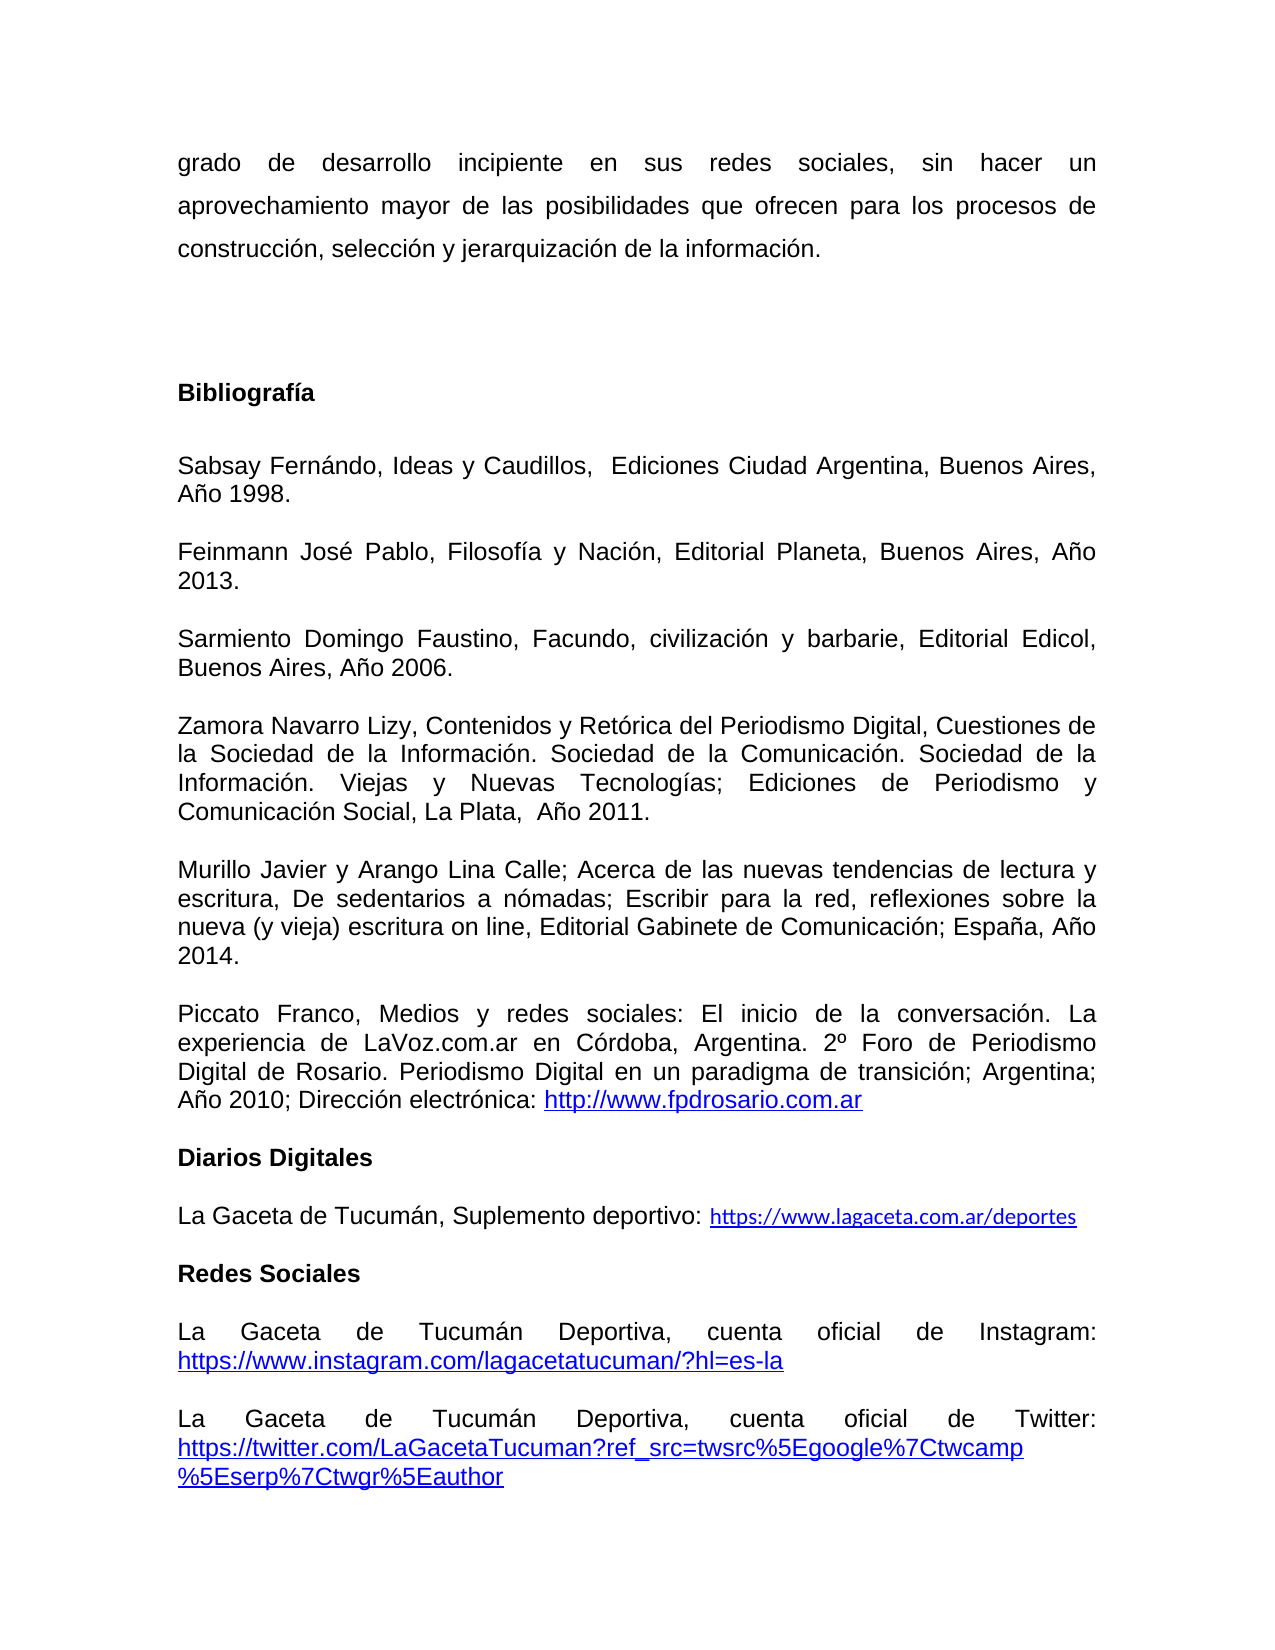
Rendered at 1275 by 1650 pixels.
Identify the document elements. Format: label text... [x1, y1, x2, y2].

text La Gaceta de Tucumán Deportiva, cuenta oficial de Twitter: https://twitter.com/LaGacetaTucuman?ref_src=twsrc%5Egoogle%7Ctwcamp%5Eserp%7Ctwgr%5Eauthor [177, 1404, 1098, 1490]
text Zamora Navarro Lizy, Contenidos y Retórica del Periodismo Digital, Cuestiones de la Sociedad de la Información. Sociedad de la Comunicación. Sociedad de la Información. Viejas y Nuevas Tecnologías; Ediciones de Periodismo y Comunicación Social, La Plata, Año 2011. [177, 711, 1098, 826]
text Sarmiento Domingo Faustino, Facundo, civilización y barbarie, Editorial Edicol, Buenos Aires, Año 2006. [177, 624, 1098, 682]
text Murillo Javier y Arango Lina Calle; Acerca de las nuevas tendencias de lectura y escritura, De sedentarios a nómadas; Escribir para la red, reflexiones sobre la nueva (y vieja) escritura on line, Editorial Gabinete de Comunicación; España, Año 2014. [177, 855, 1098, 970]
text Sabsay Fernándo, Ideas y Caudillos, Ediciones Ciudad Argentina, Buenos Aires, Año 1998. [177, 451, 1098, 508]
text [177, 148, 1098, 263]
text La Gaceta de Tucumán Deportiva, cuenta oficial de Instagram: https://www.instagram.com/lagacetatucuman/?hl=es-la [177, 1317, 1098, 1375]
text Feinmann José Pablo, Filosofía y Nación, Editorial Planeta, Buenos Aires, Año 2013. [177, 537, 1098, 595]
text Bibliografía [177, 378, 1098, 407]
text Piccato Franco, Medios y redes sociales: El inicio de la conversación. La experiencia de LaVoz.com.ar en Córdoba, Argentina. 2º Foro de Periodismo Digital de Rosario. Periodismo Digital en un paradigma de transición; Argentina; Año 2010; Dirección electrónica: http://www.fpdrosario.com.ar [177, 999, 1098, 1114]
text Diarios Digitales [177, 1143, 1098, 1172]
text La Gaceta de Tucumán, Suplemento deportivo: https://www.lagaceta.com.ar/deportes [177, 1201, 1098, 1230]
text Redes Sociales [177, 1259, 1098, 1288]
